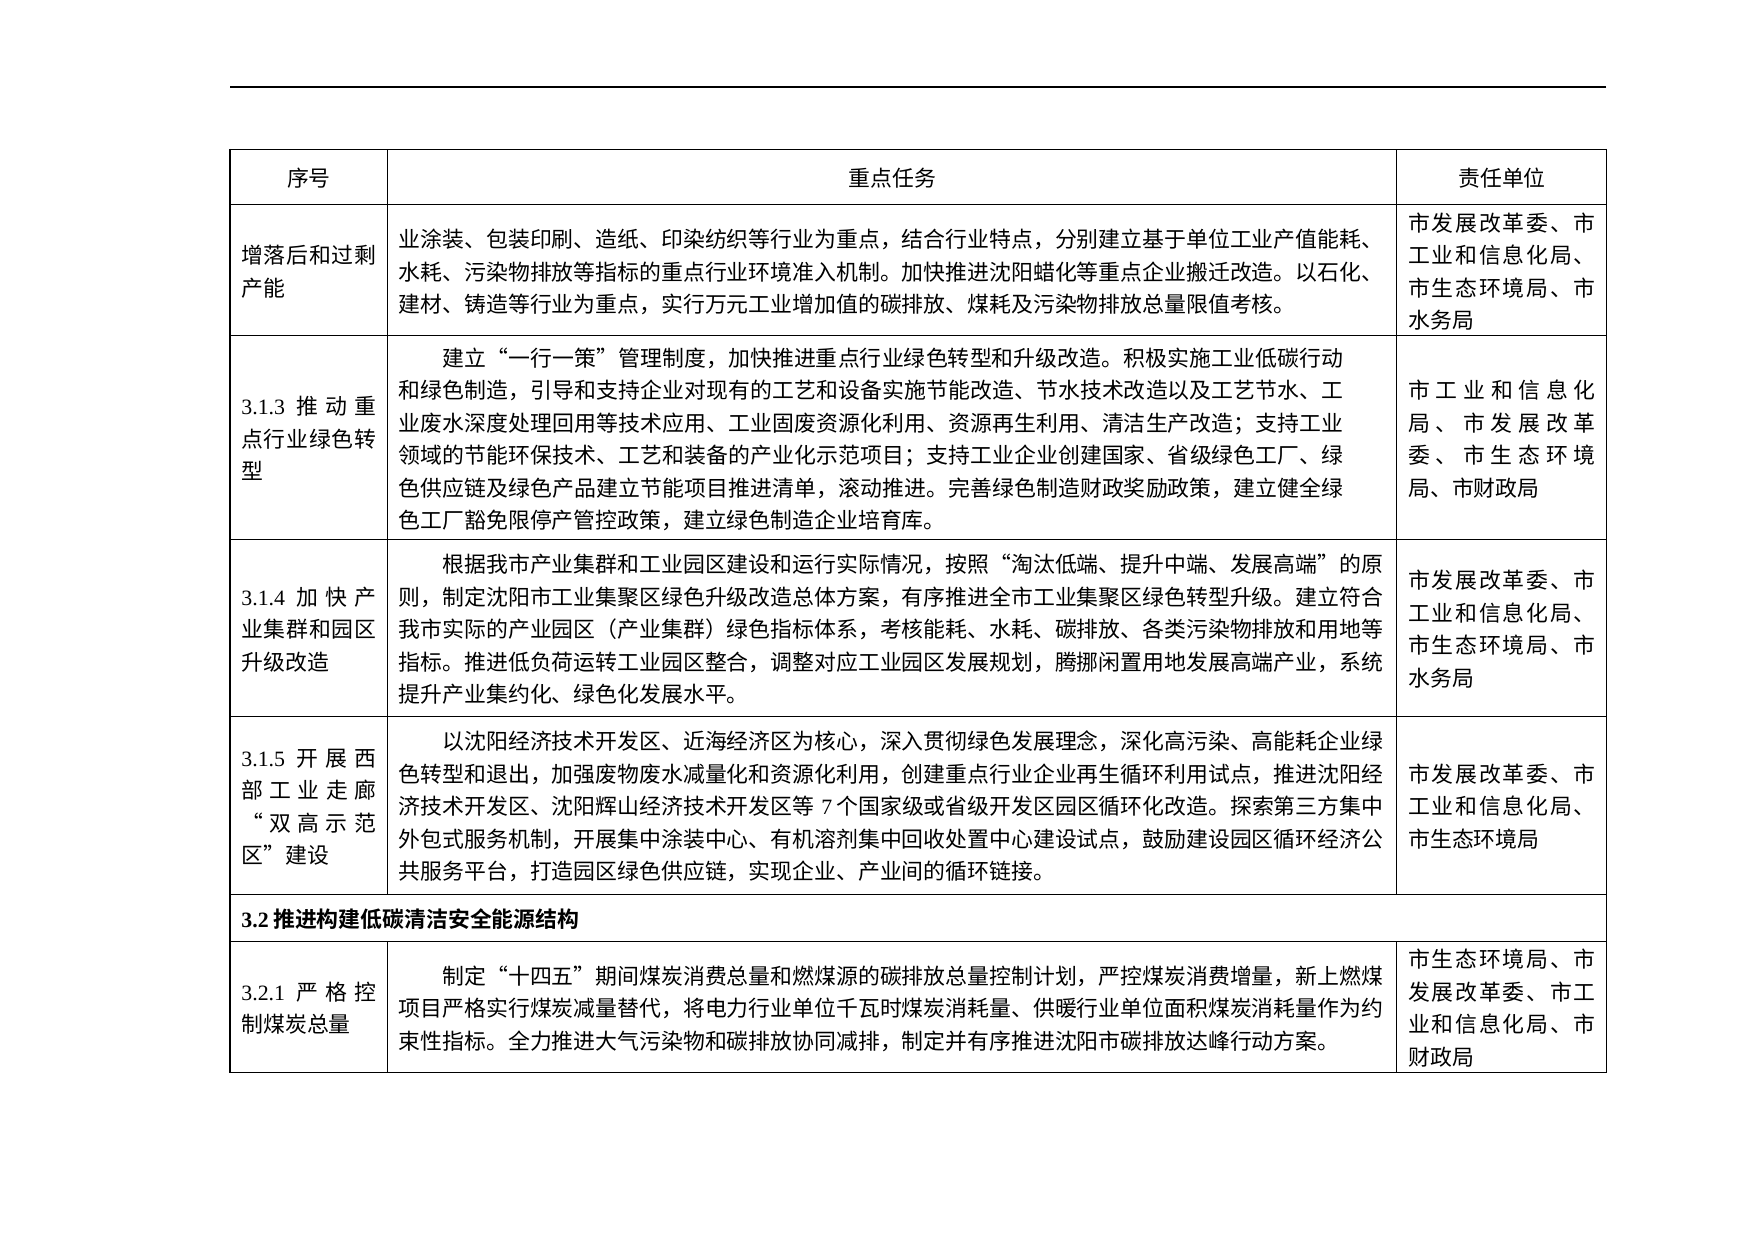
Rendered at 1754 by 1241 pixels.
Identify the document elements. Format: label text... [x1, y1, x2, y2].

table_cell 市发展改革委、市工业和信息化局、市生态环境局、市水务局 [1397, 540, 1606, 716]
table_cell 3.1.2禁止新增落后和过剩产能 [231, 205, 387, 335]
table_header 序号 [231, 150, 387, 204]
table_cell 市发展改革委、市工业和信息化局、市生态环境局 [1397, 717, 1606, 894]
table_cell 以沈阳经济技术开发区、近海经济区为核心，深入贯彻绿色发展理念，深化高污染、高能耗企业绿色转型和退出，加强废物废水减量化和资源化利用，创建重点行业企业再生循环利用试点，推进沈阳经济技术开发区、沈阳辉山经济技术开发区等 7个国家级或省级开发区园区循环化改造。探索第三方集中外包式服务机制，开展集中涂装中心、有机溶剂集中回收处置中心建设试点，鼓励建设园区循环经济公共服务平台，打造园区绿色供应链，实现企业、产业间的循环链接。 [388, 717, 1396, 894]
table_cell 3.1.4加快产业集群和园区升级改造 [231, 540, 387, 716]
table_cell 建立“一行一策”管理制度，加快推进重点行业绿色转型和升级改造。积极实施工业低碳行动和绿色制造，引导和支持企业对现有的工艺和设备实施节能改造、节水技术改造以及工艺节水、工业废水深度处理回用等技术应用、工业固废资源化利用、资源再生利用、清洁生产改造；支持工业领域的节能环保技术、工艺和装备的产业化示范项目；支持工业企业创建国家、省级绿色工厂、绿色供应链及绿色产品建立节能项目推进清单，滚动推进。完善绿色制造财政奖励政策，建立健全绿色工厂豁免限停产管控政策，建立绿色制造企业培育库。 [388, 336, 1396, 539]
table_cell 3.1.3推动重点行业绿色转型 [231, 336, 387, 539]
table_header 责任单位 [1397, 150, 1606, 204]
table_cell 3.2推进构建低碳清洁安全能源结构 [231, 895, 1606, 941]
table_cell 3.2.1严格控制煤炭总量 [231, 942, 387, 1072]
table_cell 市工业和信息化局、市发展改革委、市生态环境局、市财政局 [1397, 336, 1606, 539]
table_cell 市发展改革委、市工业和信息化局、市生态环境局、市水务局 [1397, 205, 1606, 335]
table_cell 根据我市产业集群和工业园区建设和运行实际情况，按照“淘汰低端、提升中端、发展高端”的原则，制定沈阳市工业集聚区绿色升级改造总体方案，有序推进全市工业集聚区绿色转型升级。建立符合我市实际的产业园区（产业集群）绿色指标体系，考核能耗、水耗、碳排放、各类污染物排放和用地等指标。推进低负荷运转工业园区整合，调整对应工业园区发展规划，腾挪闲置用地发展高端产业，系统提升产业集约化、绿色化发展水平。 [388, 540, 1396, 716]
table_cell 市生态环境局、市发展改革委、市工业和信息化局、市财政局 [1397, 942, 1606, 1072]
table_cell 3.1.5开展西部工业走廊“双高示范区”建设 [231, 717, 387, 894]
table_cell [388, 205, 1396, 335]
table_header 重点任务 [388, 150, 1396, 204]
table_cell 制定“十四五”期间煤炭消费总量和燃煤源的碳排放总量控制计划，严控煤炭消费增量，新上燃煤项目严格实行煤炭减量替代，将电力行业单位千瓦时煤炭消耗量、供暖行业单位面积煤炭消耗量作为约束性指标。全力推进大气污染物和碳排放协同减排，制定并有序推进沈阳市碳排放达峰行动方案。 [388, 942, 1396, 1072]
